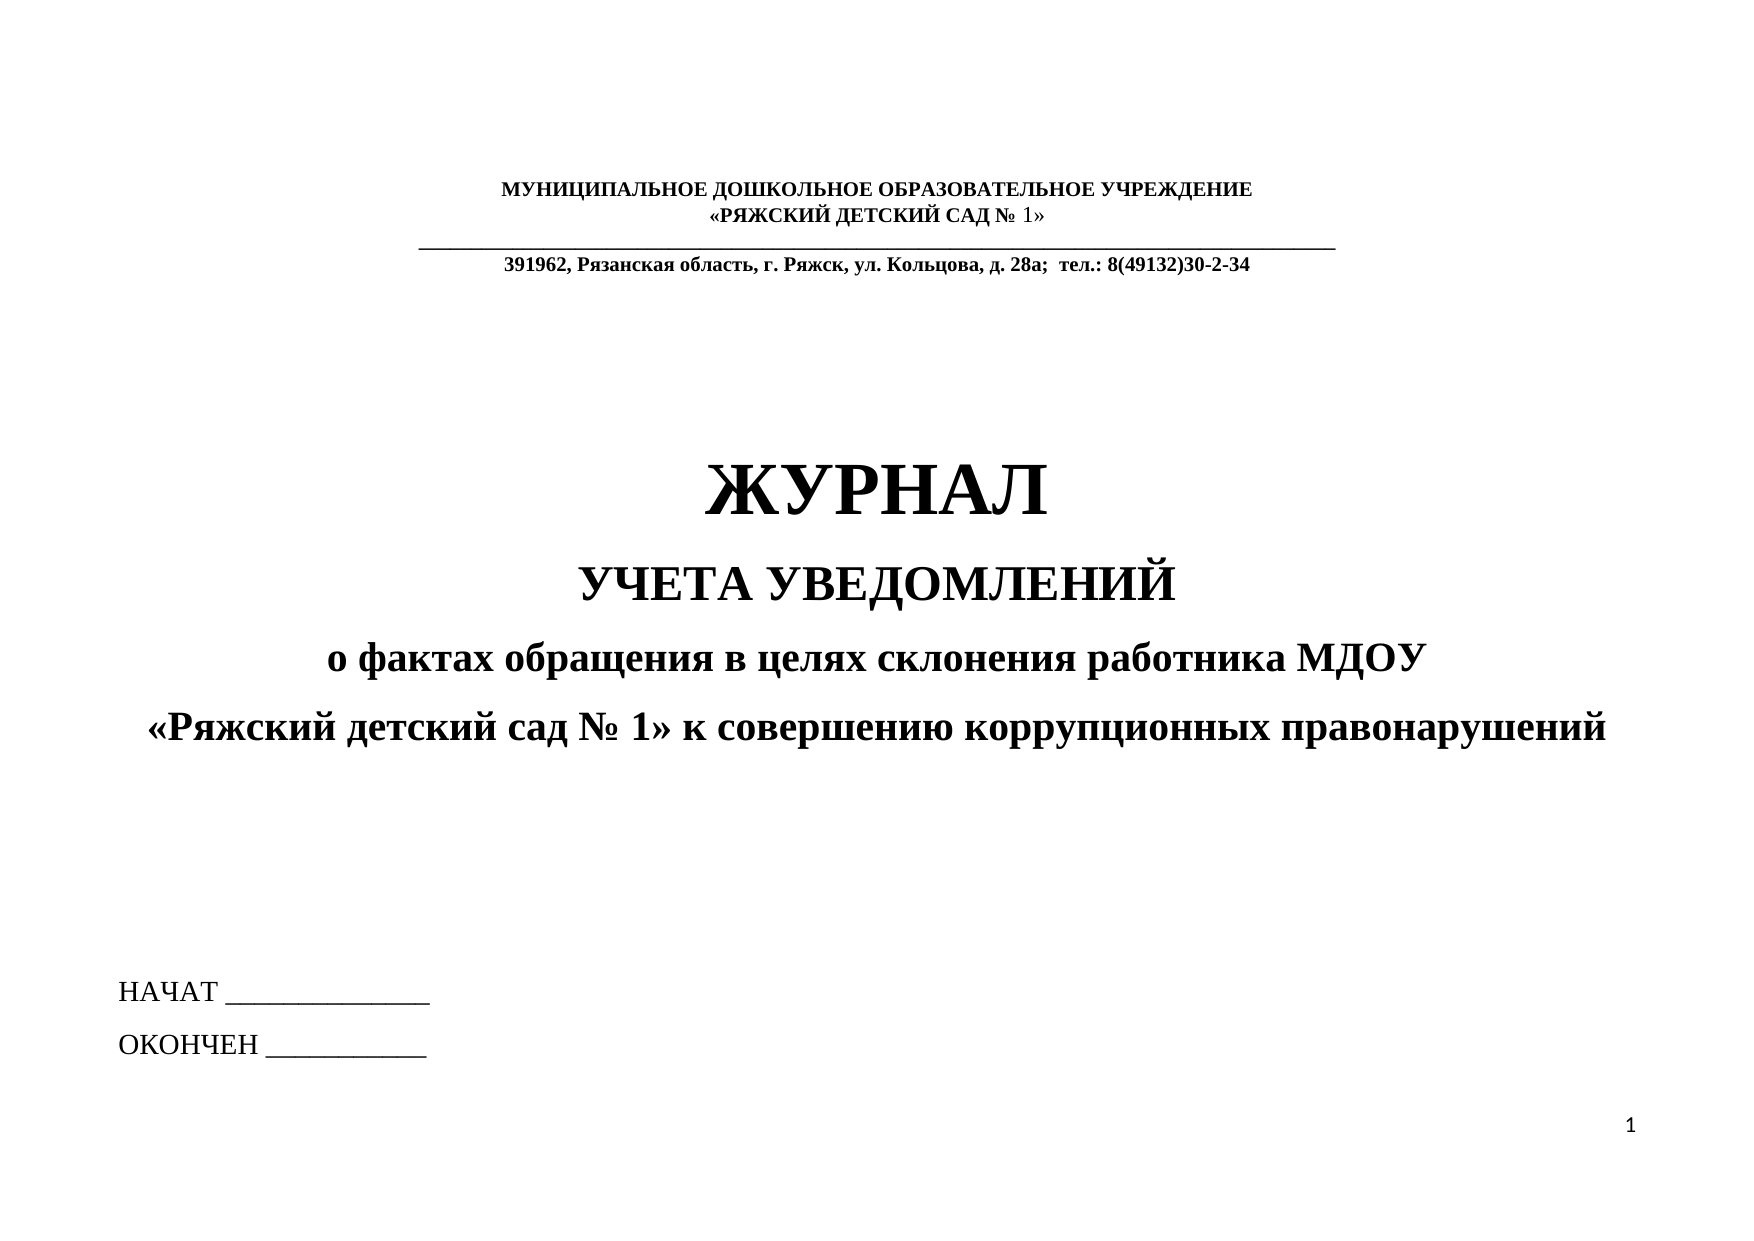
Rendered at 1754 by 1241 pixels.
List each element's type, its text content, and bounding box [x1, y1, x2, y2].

text НАЧАТ ______________ [118, 974, 1636, 1008]
text о фактах обращения в целях склонения работника МДОУ [118, 633, 1636, 681]
text ОКОНЧЕН ___________ [118, 1027, 1636, 1061]
text УЧЕТА УВЕДОМЛЕНИЙ [118, 554, 1636, 612]
text 391962, Рязанская область, г. Ряжск, ул. Кольцова, д. 28а; тел.: 8(49132)30-2-34 [118, 252, 1636, 276]
text ЖУРНАЛ [118, 444, 1636, 531]
text «Ряжский детский сад № 1» к совершению коррупционных правонарушений [118, 701, 1636, 749]
text «РЯЖСКИЙ ДЕТСКИЙ САД № 1» [118, 201, 1636, 228]
text ________________________________________________________________________________________ [118, 228, 1636, 252]
text МУНИЦИПАЛЬНОЕ ДОШКОЛЬНОЕ ОБРАЗОВАТЕЛЬНОЕ УЧРЕЖДЕНИЕ [118, 177, 1636, 201]
